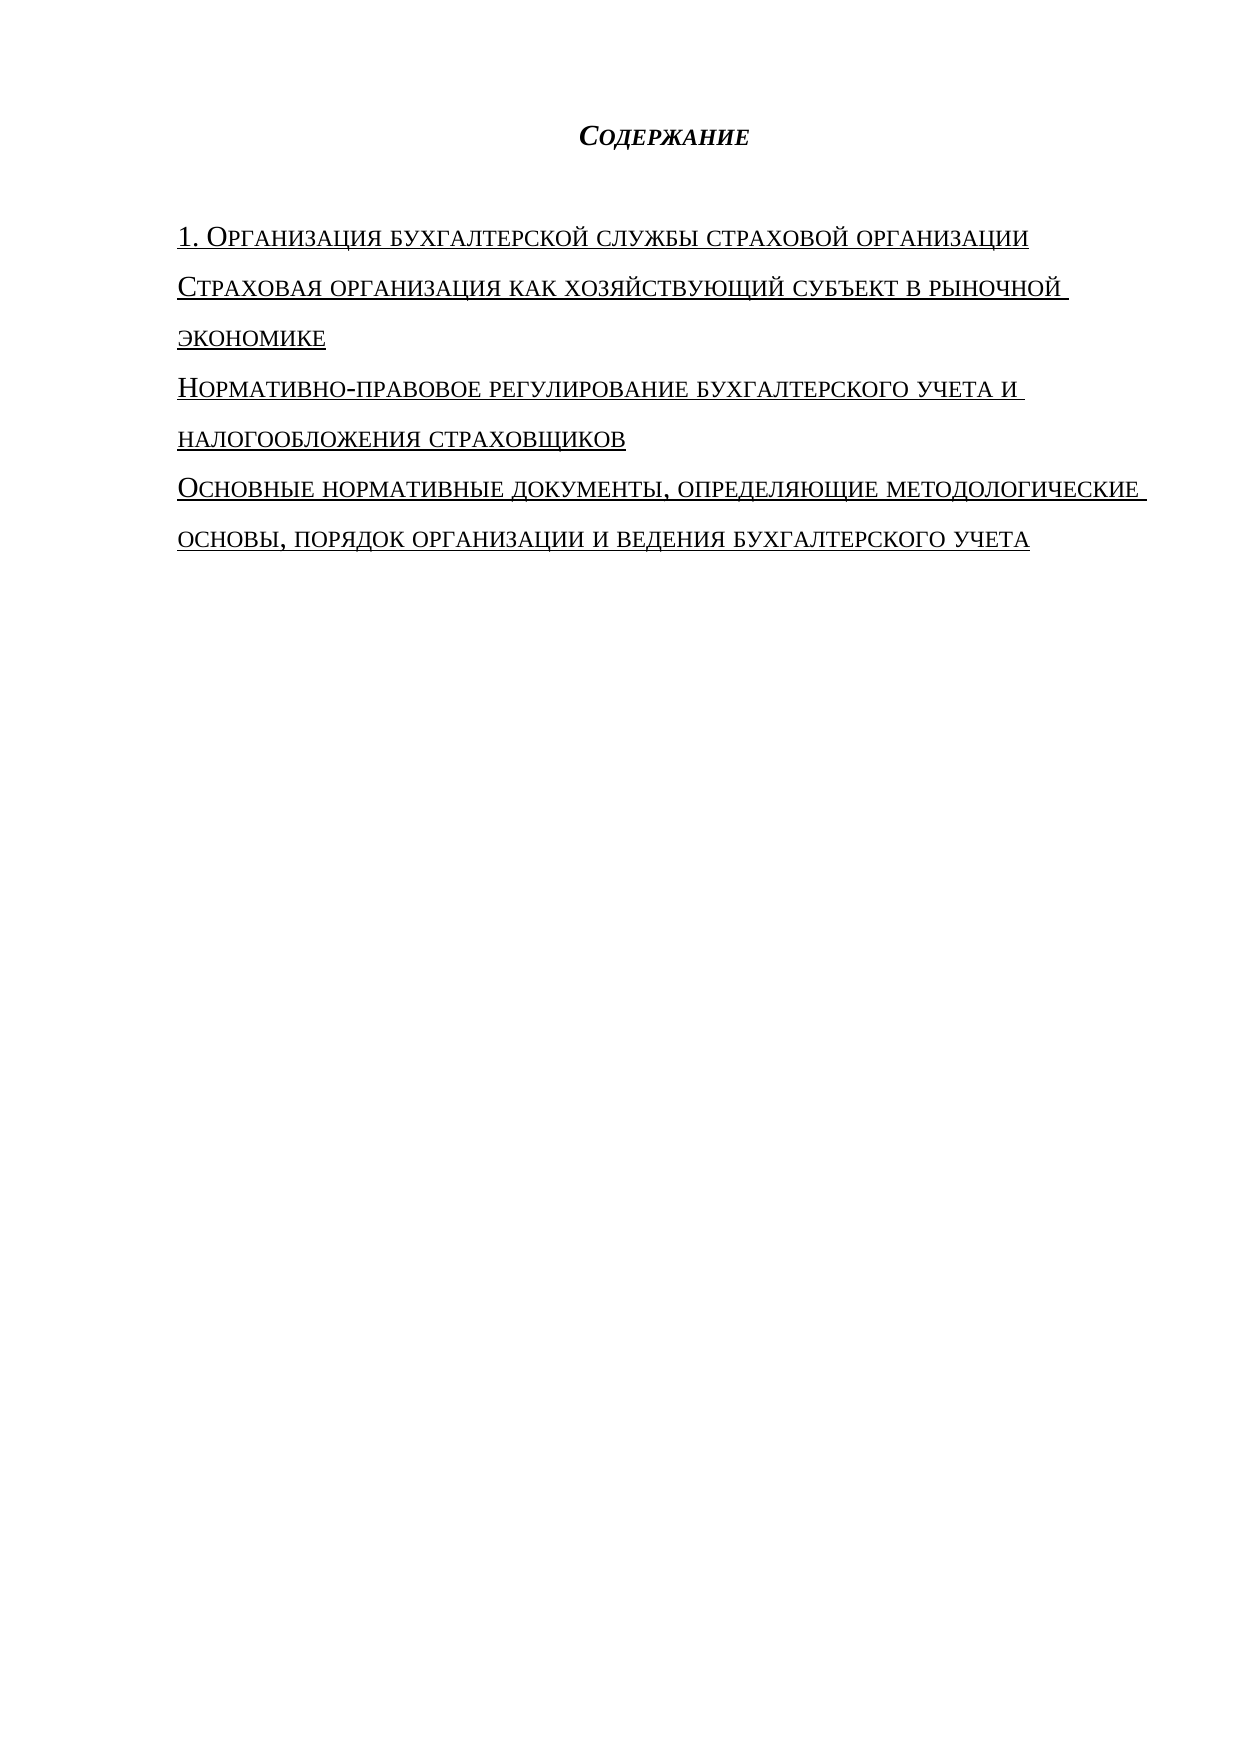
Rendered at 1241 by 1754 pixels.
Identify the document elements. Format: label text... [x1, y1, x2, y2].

text Содержание [177, 118, 1152, 152]
text Основные нормативные документы, определяющие методологические основы, порядок организации и ведения бухгалтерского учета [177, 470, 1152, 554]
text Нормативно-правовое регулирование бухгалтерского учета и налогообложения страховщиков [177, 370, 1152, 453]
text Страховая организация как хозяйствующий субъект в рыночной экономике [177, 269, 1152, 353]
text 1. Организация бухгалтерской службы страховой организации [177, 219, 1152, 252]
